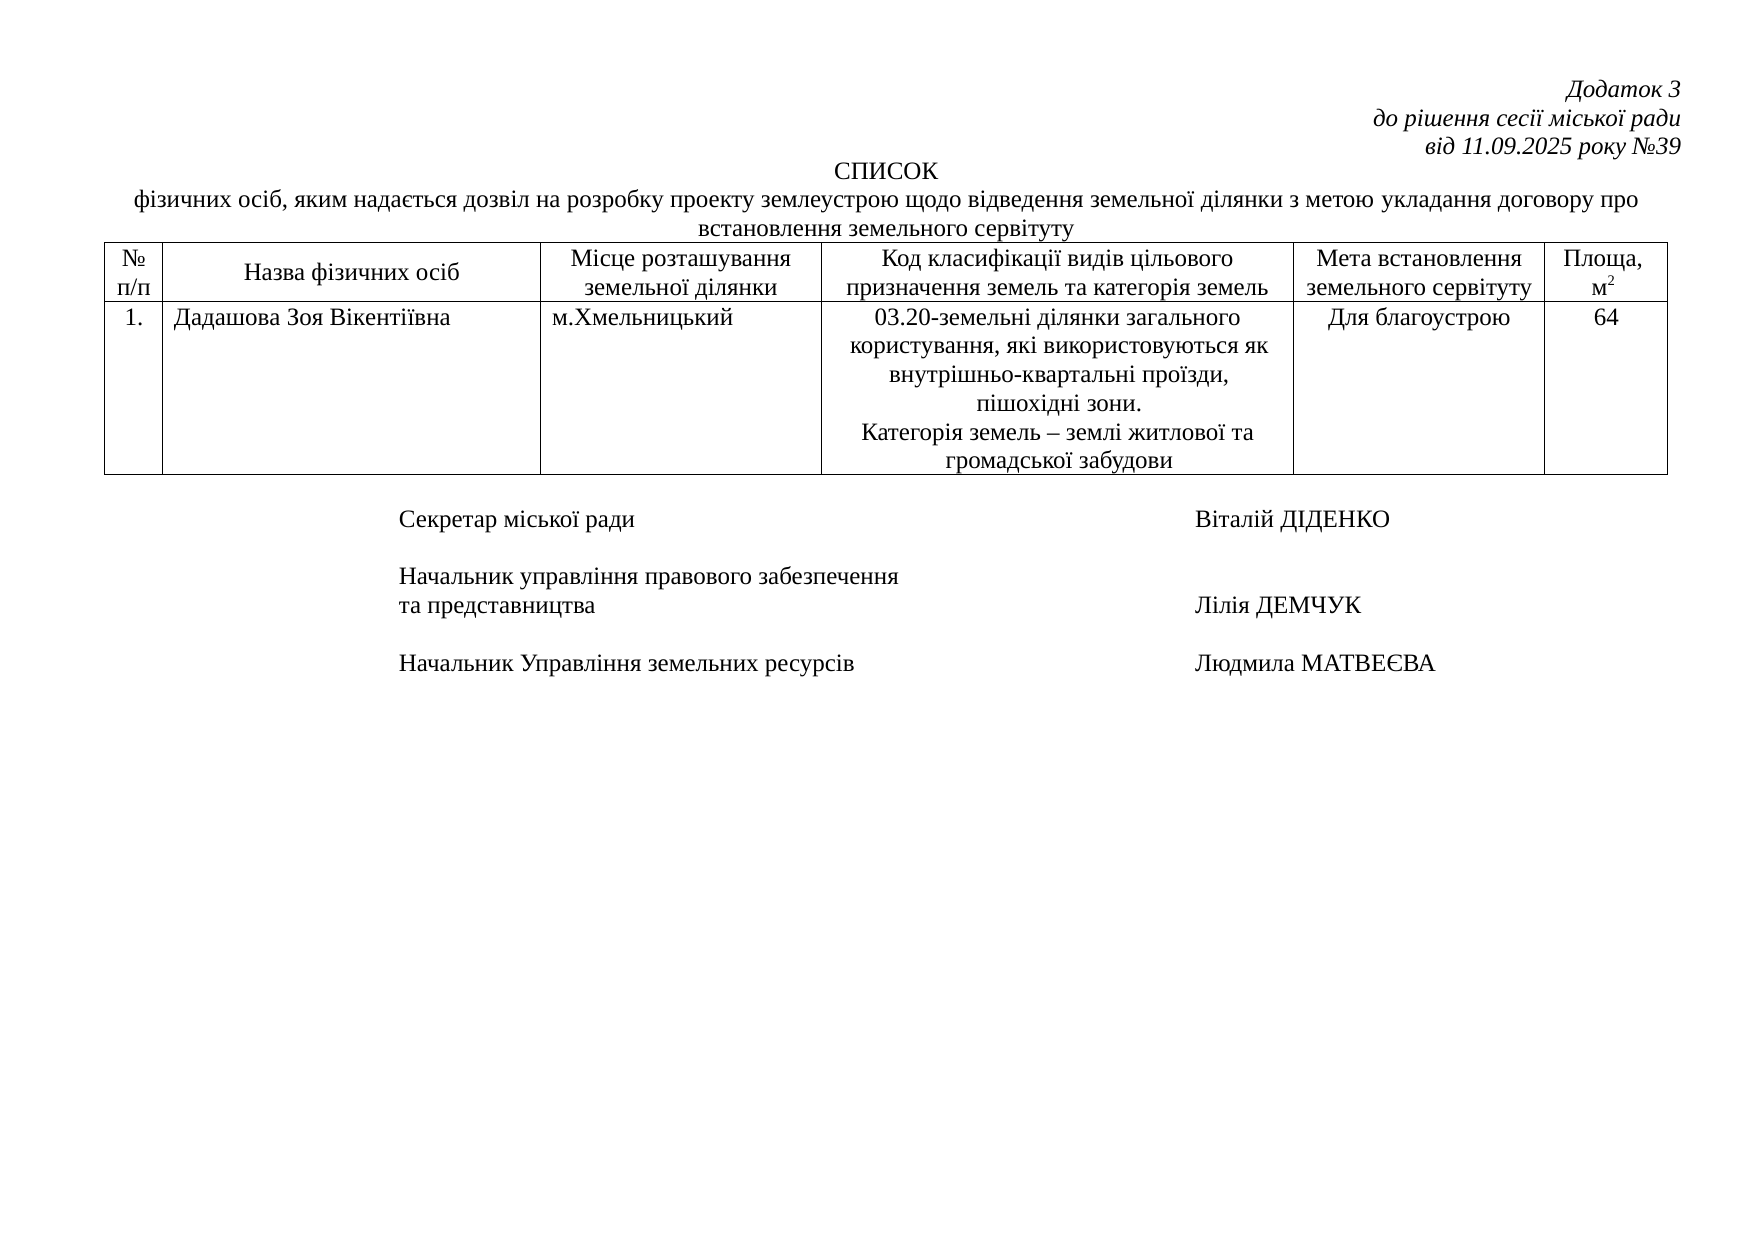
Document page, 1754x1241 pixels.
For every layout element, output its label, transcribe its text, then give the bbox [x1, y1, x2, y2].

text від 11.09.2025 року №39 [89, 131, 1683, 160]
text Начальник управління правового забезпечення [399, 561, 1683, 590]
table_cell м.Хмельницький [541, 302, 821, 474]
table_cell 1. [105, 302, 162, 474]
text Начальник Управління земельних ресурсів Людмила МАТВЕЄВА [399, 648, 1683, 676]
table_cell Для благоустрою [1294, 302, 1544, 474]
text фізичних осіб, яким надається дозвіл на розробку проекту землеустрою щодо відведення земельної ділянки з метою укладання договору про встановлення земельного сервітуту [89, 184, 1683, 242]
table_cell Дадашова Зоя Вікентіївна [163, 302, 540, 474]
table_header Назва фізичних осіб [163, 243, 540, 301]
text Секретар міської ради Віталій ДІДЕНКО [399, 504, 1683, 533]
text до рішення сесії міської ради [89, 103, 1683, 131]
table_header Площа, м2 [1545, 243, 1667, 301]
table_header Мета встановлення земельного сервітуту [1294, 243, 1544, 301]
text Додаток 3 [89, 74, 1683, 103]
text та представництва Лілія ДЕМЧУК [399, 590, 1683, 619]
table_cell 03.20-земельні ділянки загального користування, які використовуються як внутрішньо-квартальні проїзди, пішохідні зони. Категорія земель – землі житлової та громадської забудови [822, 302, 1293, 474]
table_header Код класифікації видів цільового призначення земель та категорія земель [822, 243, 1293, 301]
table_cell 64 [1545, 302, 1667, 474]
table_header Місце розташування земельної ділянки [541, 243, 821, 301]
table_header № п/п [105, 243, 162, 301]
text СПИСОК [89, 160, 1683, 184]
